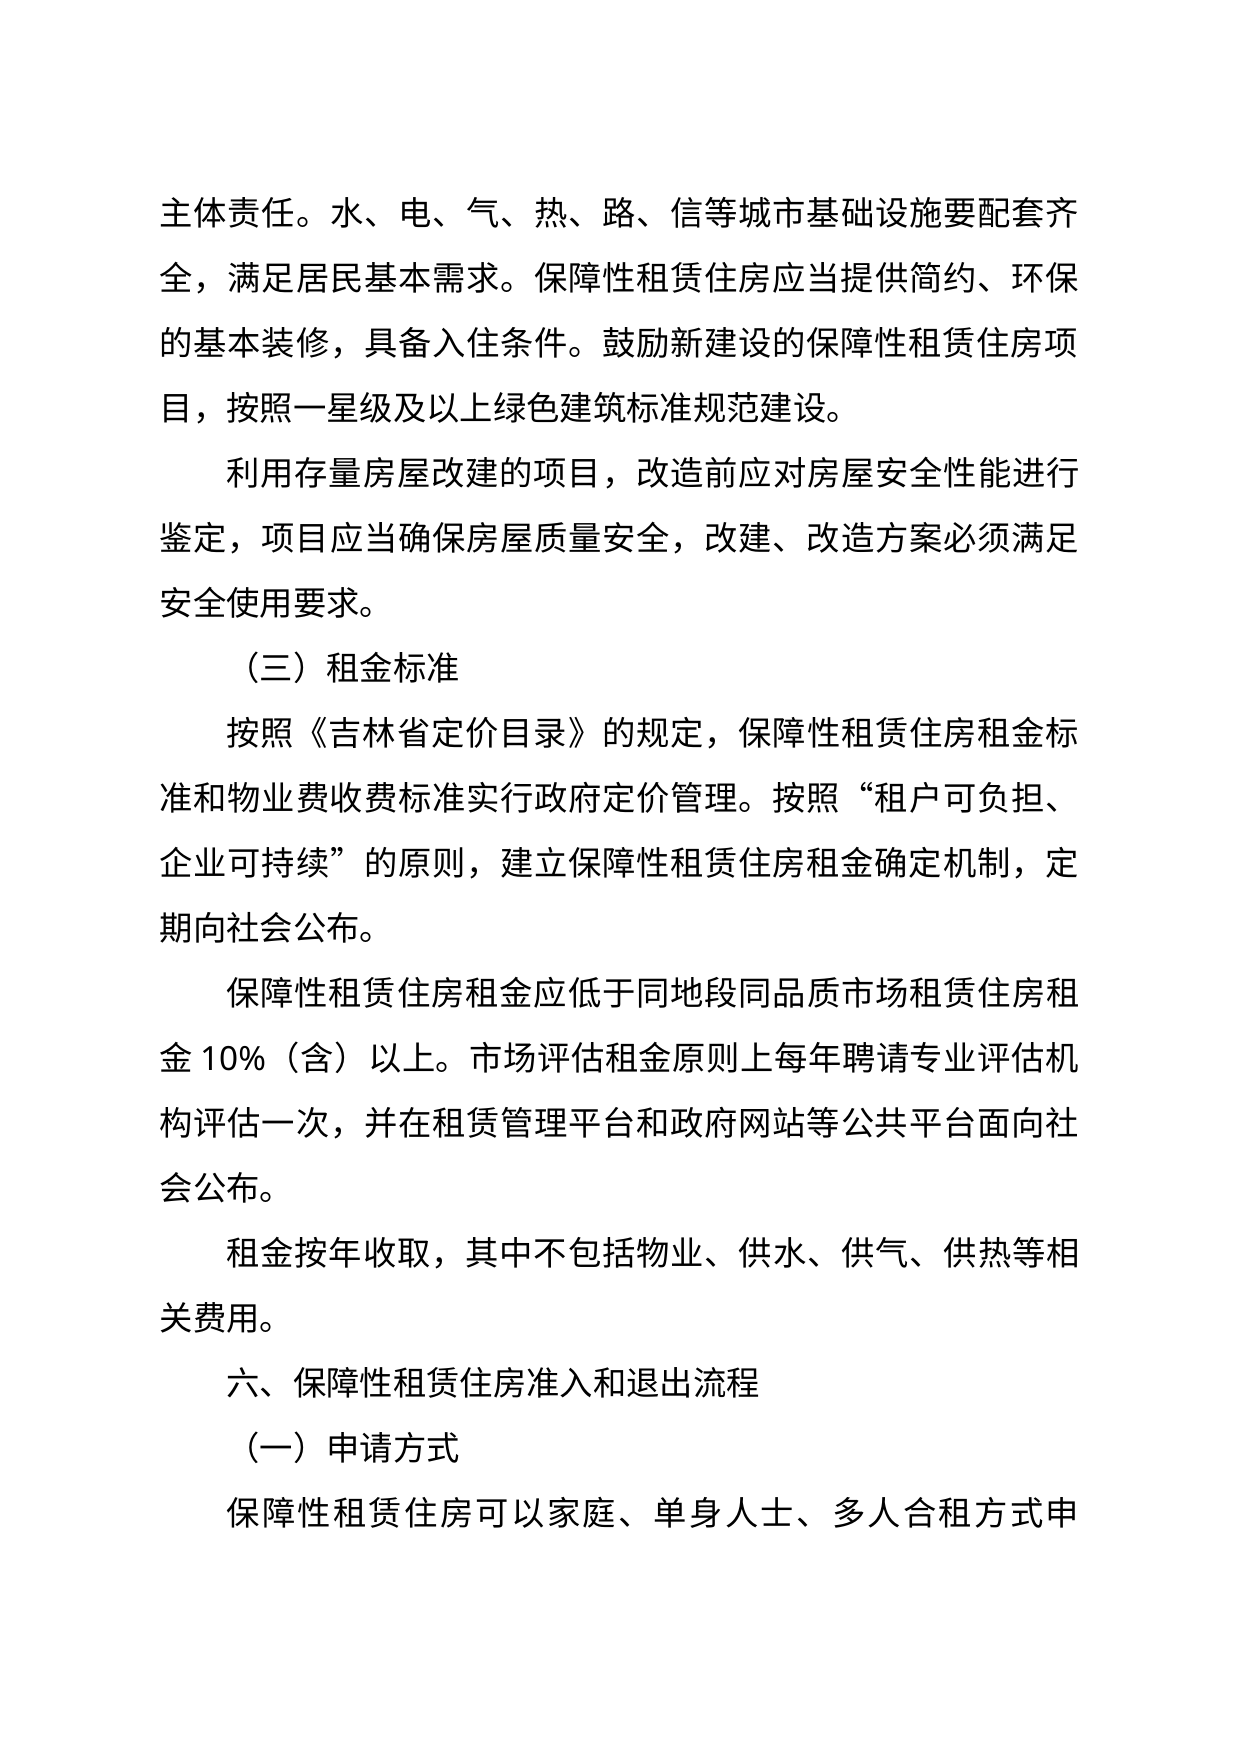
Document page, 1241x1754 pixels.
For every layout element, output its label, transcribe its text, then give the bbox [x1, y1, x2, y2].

list 利用存量房屋改建的项目，改造前应对房屋安全性能进行鉴定，项目应当确保房屋质量安全，改建、改造方案必须满足安全使用要求。 [159, 438, 1081, 633]
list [159, 178, 1081, 438]
text 六、保障性租赁住房准入和退出流程 [159, 1348, 1081, 1413]
list 保障性租赁住房租金应低于同地段同品质市场租赁住房租金10%（含）以上。市场评估租金原则上每年聘请专业评估机构评估一次，并在租赁管理平台和政府网站等公共平台面向社会公布。 [159, 958, 1081, 1218]
list 租金按年收取，其中不包括物业、供水、供气、供热等相关费用。 [159, 1218, 1081, 1348]
list 按照《吉林省定价目录》的规定，保障性租赁住房租金标准和物业费收费标准实行政府定价管理。按照“租户可负担、企业可持续”的原则，建立保障性租赁住房租金确定机制，定期向社会公布。 [159, 698, 1081, 958]
list 租金标准 [159, 633, 1081, 698]
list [159, 1478, 1081, 1543]
text （一）申请方式 [159, 1413, 1081, 1478]
